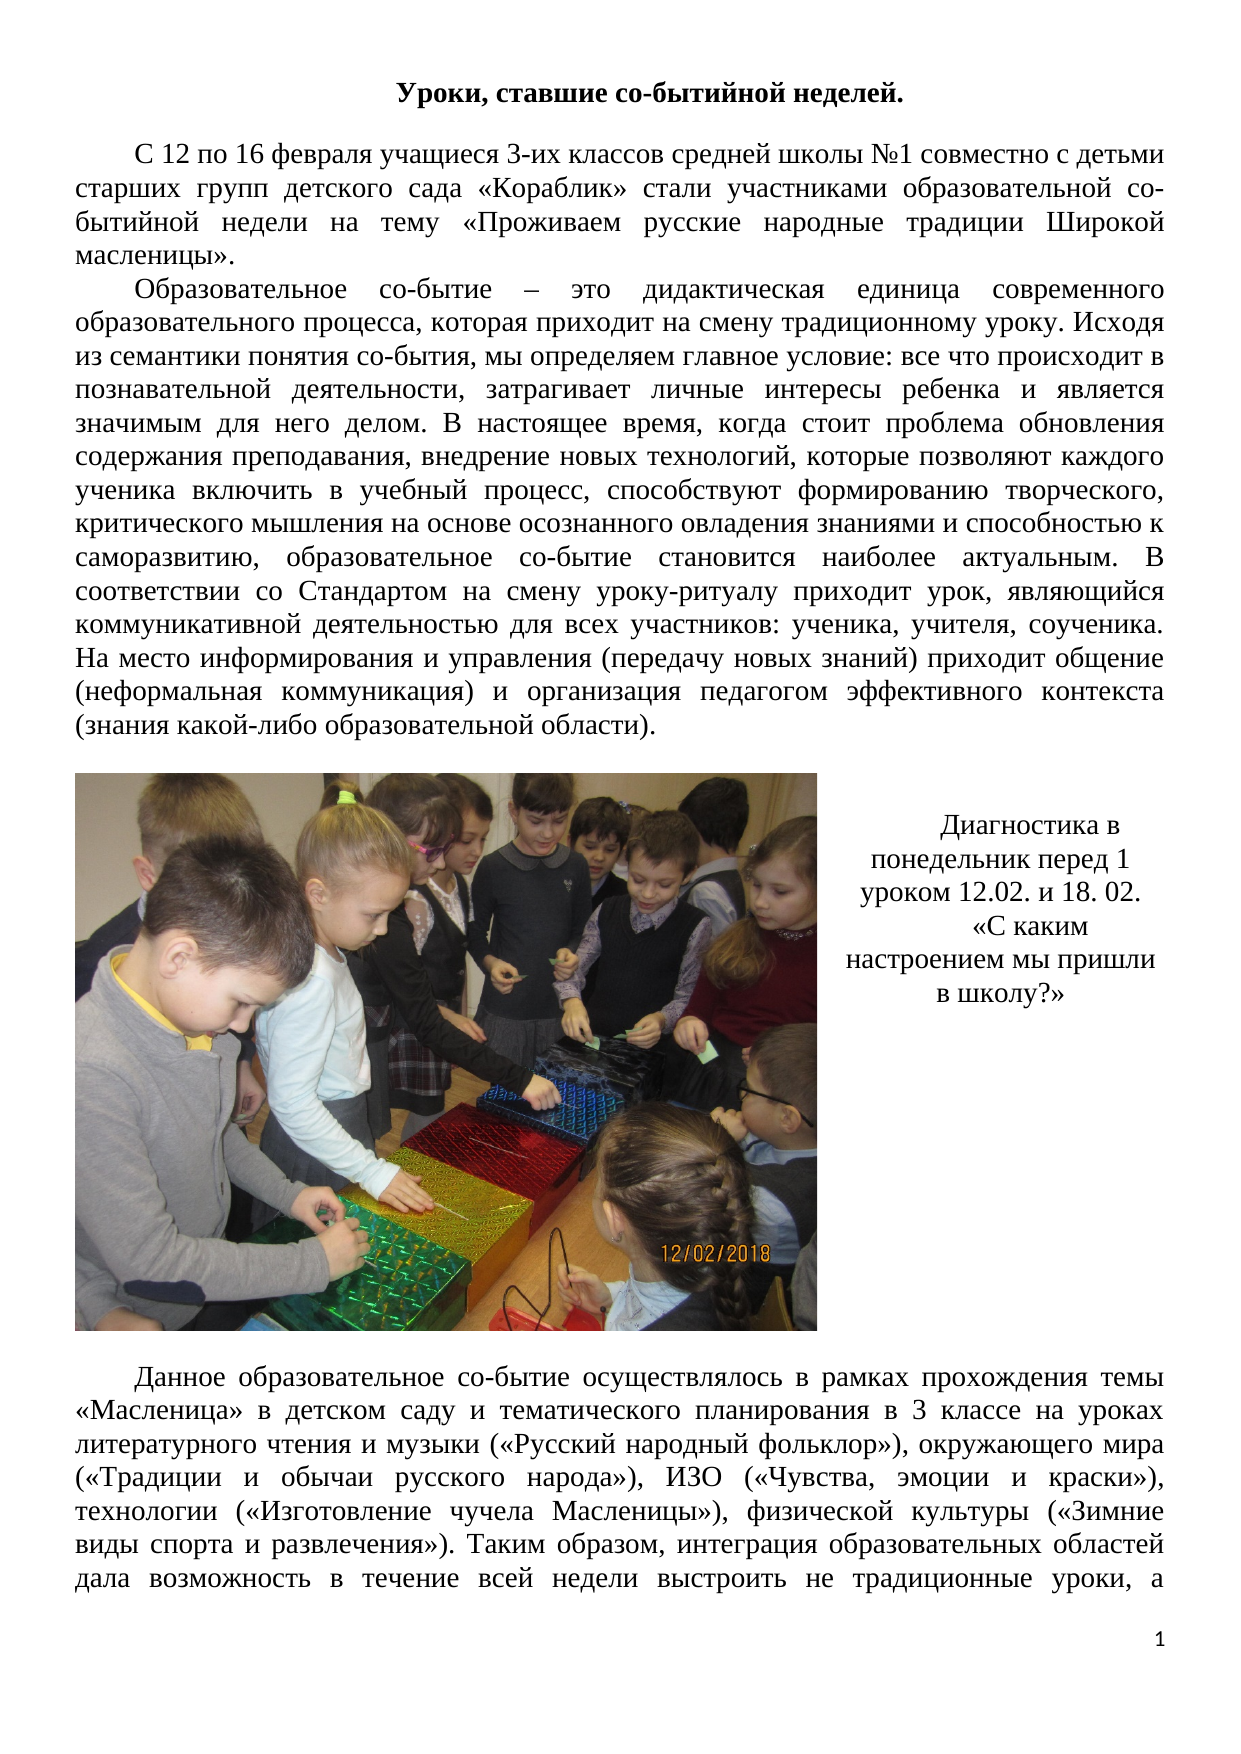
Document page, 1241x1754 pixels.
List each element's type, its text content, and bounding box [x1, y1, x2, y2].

text «С каким настроением мы пришли в школу?» [75, 908, 1165, 1359]
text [75, 1359, 1165, 1593]
text Диагностика в понедельник перед 1 уроком 12.02. и 18. 02. [818, 807, 1165, 908]
picture [75, 773, 818, 1331]
text С 12 по 16 февраля учащиеся 3-их классов средней школы №1 совместно с детьми старших групп детского сада «Кораблик» стали участниками образовательной со-бытийной недели на тему «Проживаем русские народные традиции Широкой масленицы». [75, 137, 1165, 271]
text Образовательное со-бытие – это дидактическая единица современного образовательного процесса, которая приходит на смену традиционному уроку. Исходя из семантики понятия со-бытия, мы определяем главное условие: все что происходит в познавательной деятельности, затрагивает личные интересы ребенка и является значимым для него делом. В настоящее время, когда стоит проблема обновления содержания преподавания, внедрение новых технологий, которые позволяют каждого ученика включить в учебный процесс, способствуют формированию творческого, критического мышления на основе осознанного овладения знаниями и способностью к саморазвитию, образовательное со-бытие становится наиболее актуальным. В соответствии со Стандартом на смену уроку-ритуалу приходит урок, являющийся коммуникативной деятельностью для всех участников: ученика, учителя, соученика. На место информирования и управления (передачу новых знаний) приходит общение (неформальная коммуникация) и организация педагогом эффективного контекста (знания какой-либо образовательной области). [75, 271, 1165, 740]
text Уроки, ставшие со-бытийной неделей. [75, 75, 1165, 108]
